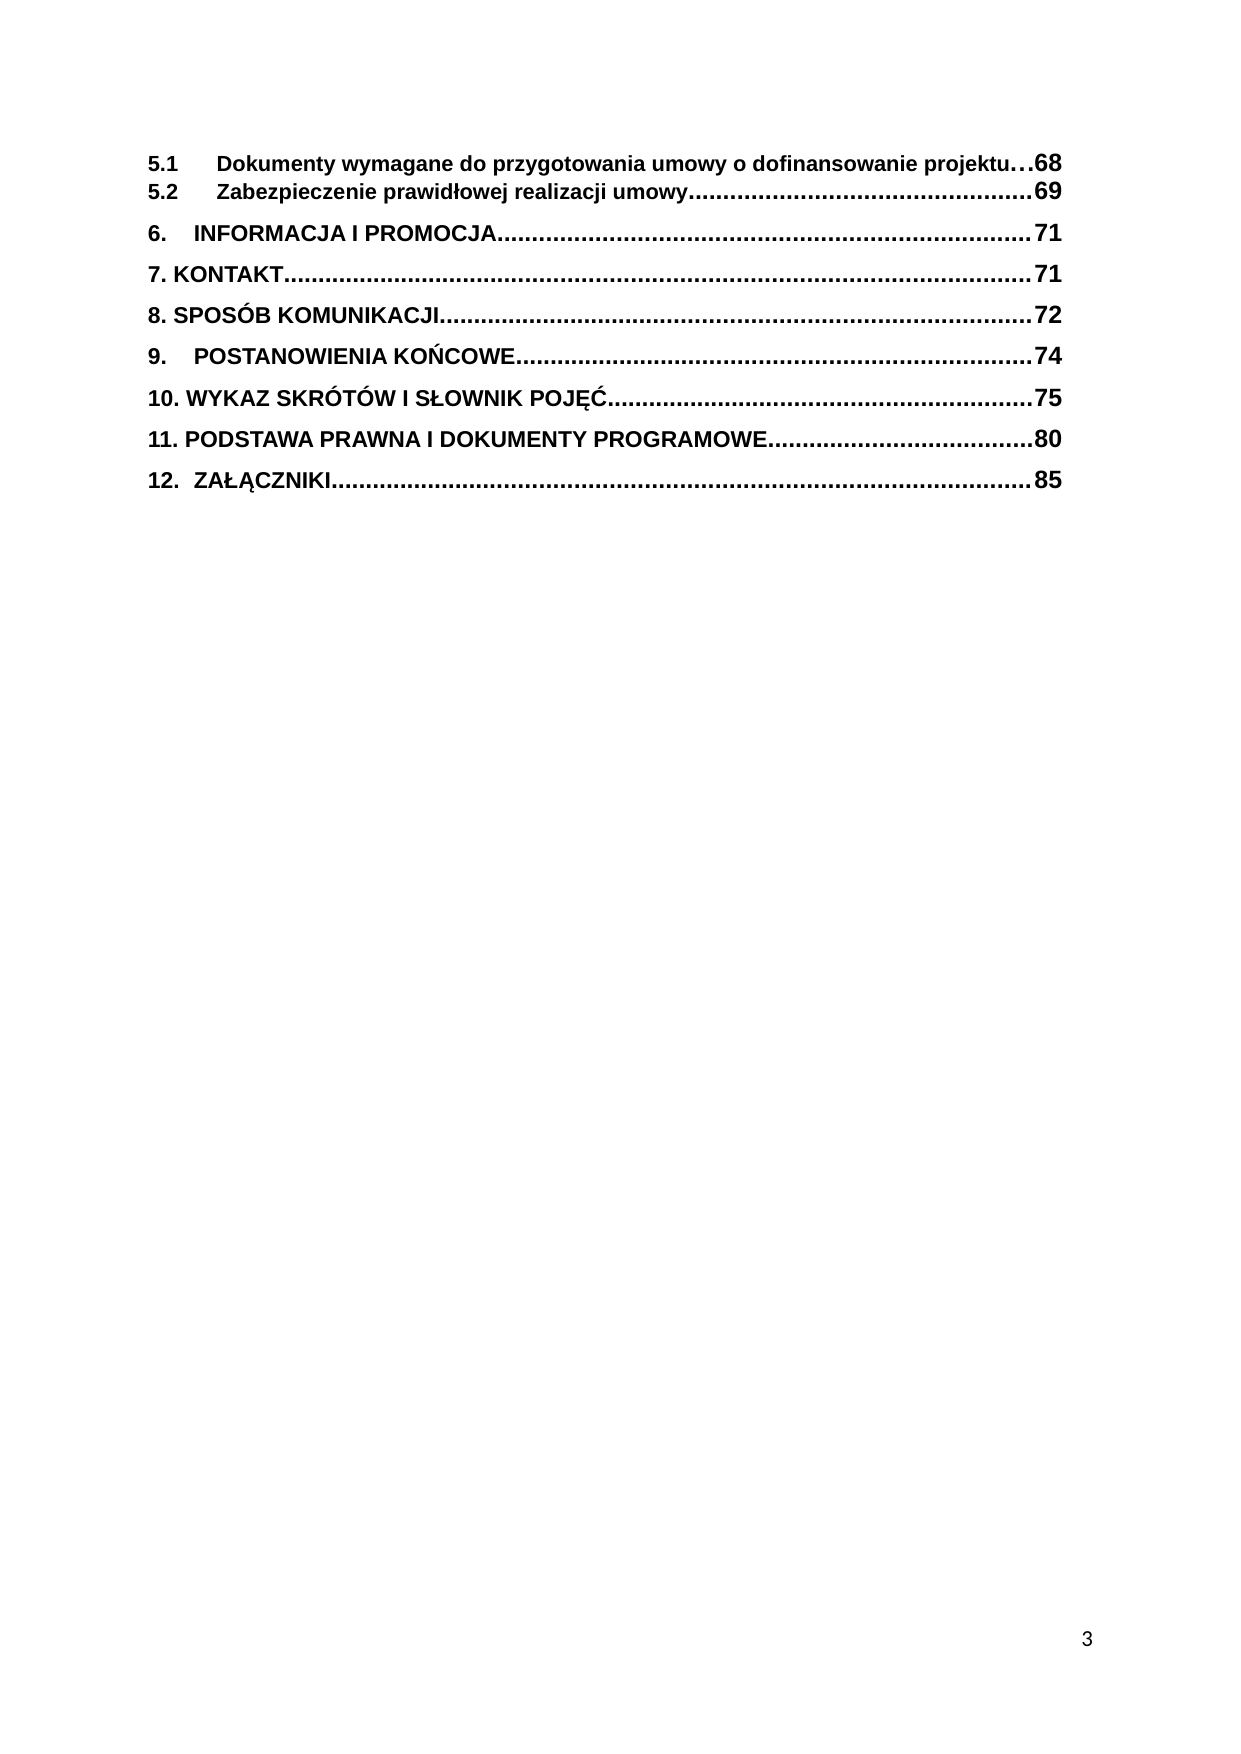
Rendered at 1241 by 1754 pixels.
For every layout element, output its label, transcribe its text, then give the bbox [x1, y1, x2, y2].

text 5.2 Zabezpieczenie prawidłowej realizacji umowy 69 [148, 176, 1093, 205]
text 7. Kontakt 71 [148, 259, 1093, 288]
text 5.1 Dokumenty wymagane do przygotowania umowy o dofinansowanie projektu 68 [148, 148, 1093, 176]
text 6. Informacja i promocja 71 [148, 218, 1093, 246]
text 11. Podstawa prawna i dokumenty programowe 80 [148, 424, 1093, 453]
text 8. Sposób komunikacji 72 [148, 300, 1093, 329]
text 9. Postanowienia końcowe 74 [148, 341, 1093, 370]
text 10. Wykaz skrótów i słownik pojęć 75 [148, 383, 1093, 411]
text 12. Załączniki 85 [148, 465, 1093, 494]
